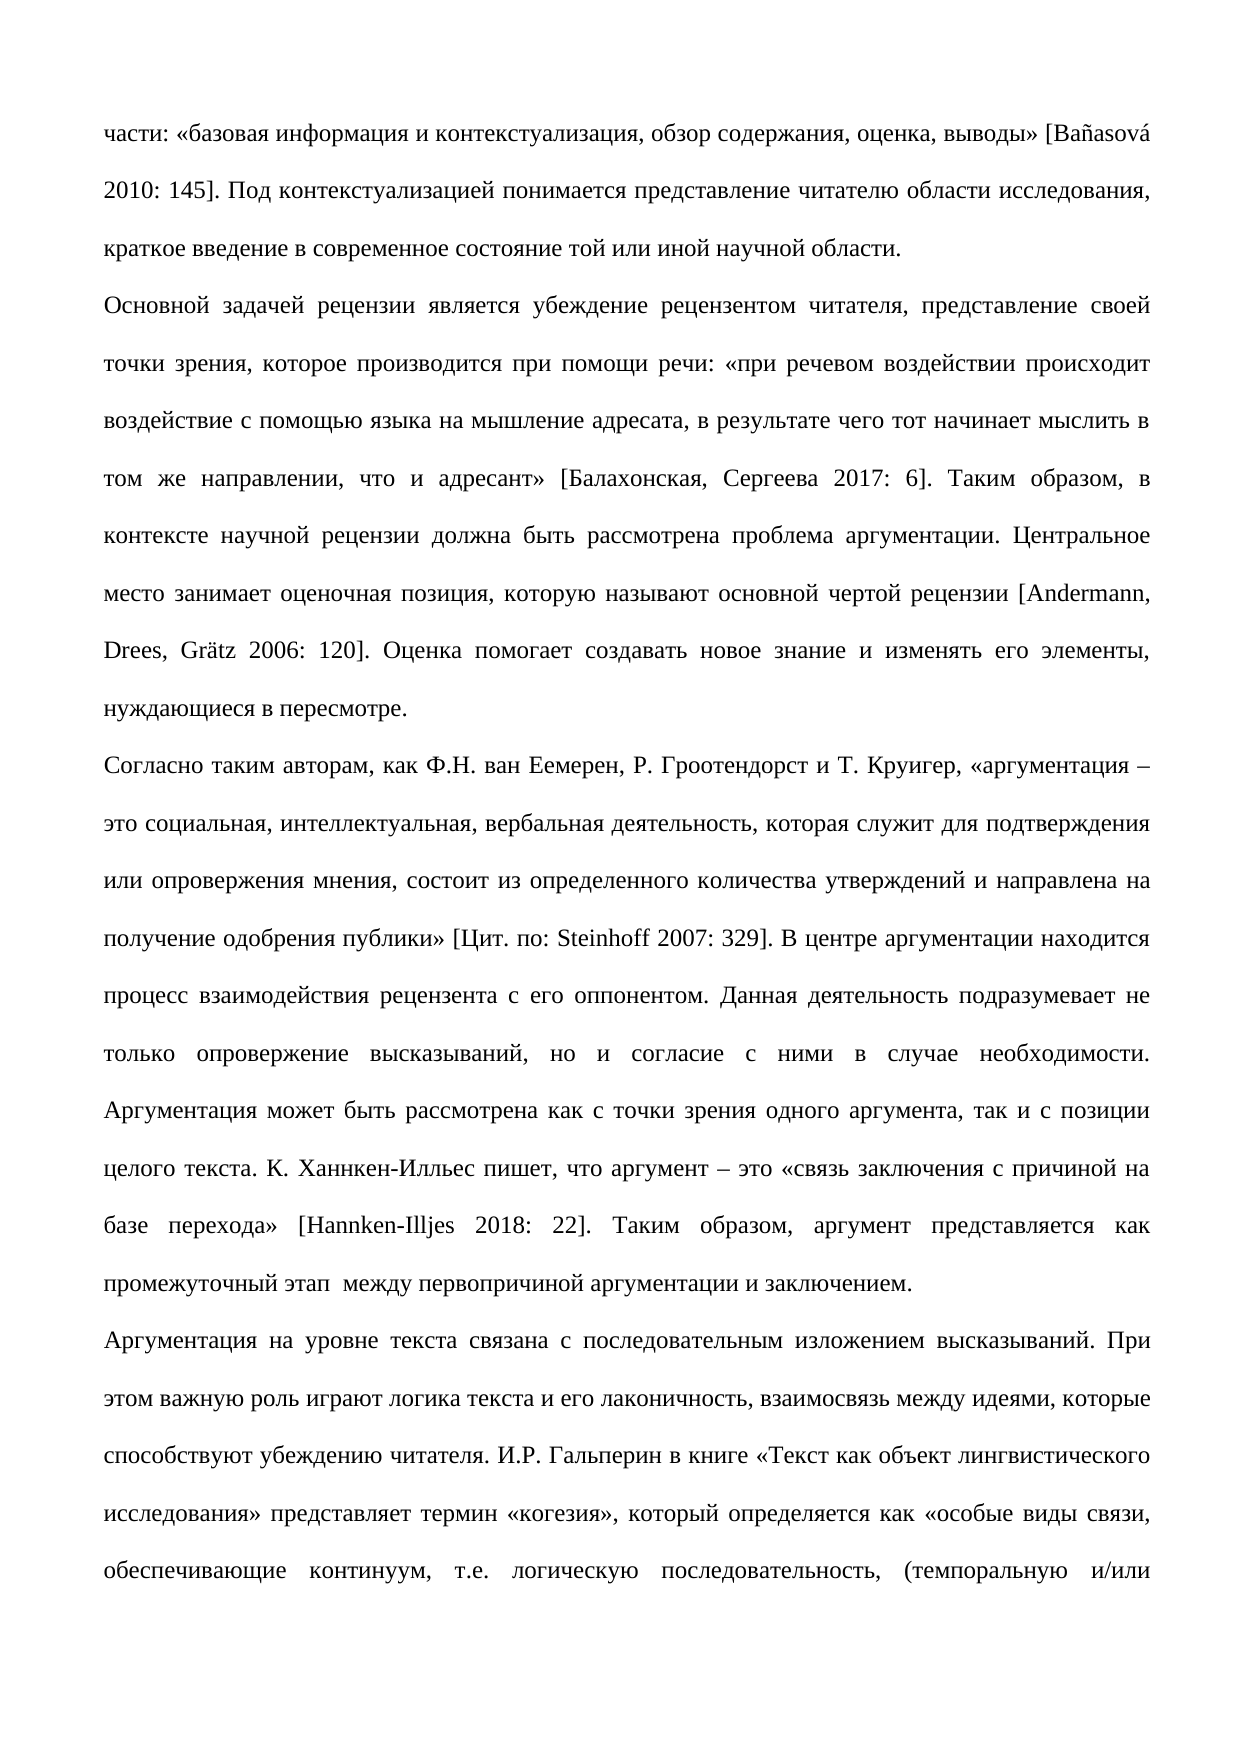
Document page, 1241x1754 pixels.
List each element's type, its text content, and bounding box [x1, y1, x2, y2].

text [103, 118, 1152, 262]
text Согласно таким авторам, как Ф.Н. ван Еемерен, Р. Гроотендорст и Т. Круигер, «аргументация – это социальная, интеллектуальная, вербальная деятельность, которая служит для подтверждения или опровержения мнения, состоит из определенного количества утверждений и направлена на получение одобрения публики» [Цит. по: Steinhoff 2007: 329]. В центре аргументации находится процесс взаимодействия рецензента с его оппонентом. Данная деятельность подразумевает не только опровержение высказываний, но и согласие с ними в случае необходимости. Аргументация может быть рассмотрена как с точки зрения одного аргумента, так и с позиции целого текста. К. Ханнкен-Илльес пишет, что аргумент – это «связь заключения с причиной на базе перехода» [Hannken-Illjes 2018: 22]. Таким образом, аргумент представляется как промежуточный этап между первопричиной аргументации и заключением. [103, 751, 1152, 1297]
text Основной задачей рецензии является убеждение рецензентом читателя, представление своей точки зрения, которое производится при помощи речи: «при речевом воздействии происходит воздействие с помощью языка на мышление адресата, в результате чего тот начинает мыслить в том же направлении, что и адресант» [Балахонская, Сергеева 2017: 6]. Таким образом, в контексте научной рецензии должна быть рассмотрена проблема аргументации. Центральное место занимает оценочная позиция, которую называют основной чертой рецензии [Andermann, Drees, Grätz 2006: 120]. Оценка помогает создавать новое знание и изменять его элементы, нуждающиеся в пересмотре. [103, 291, 1152, 722]
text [103, 1326, 1152, 1584]
